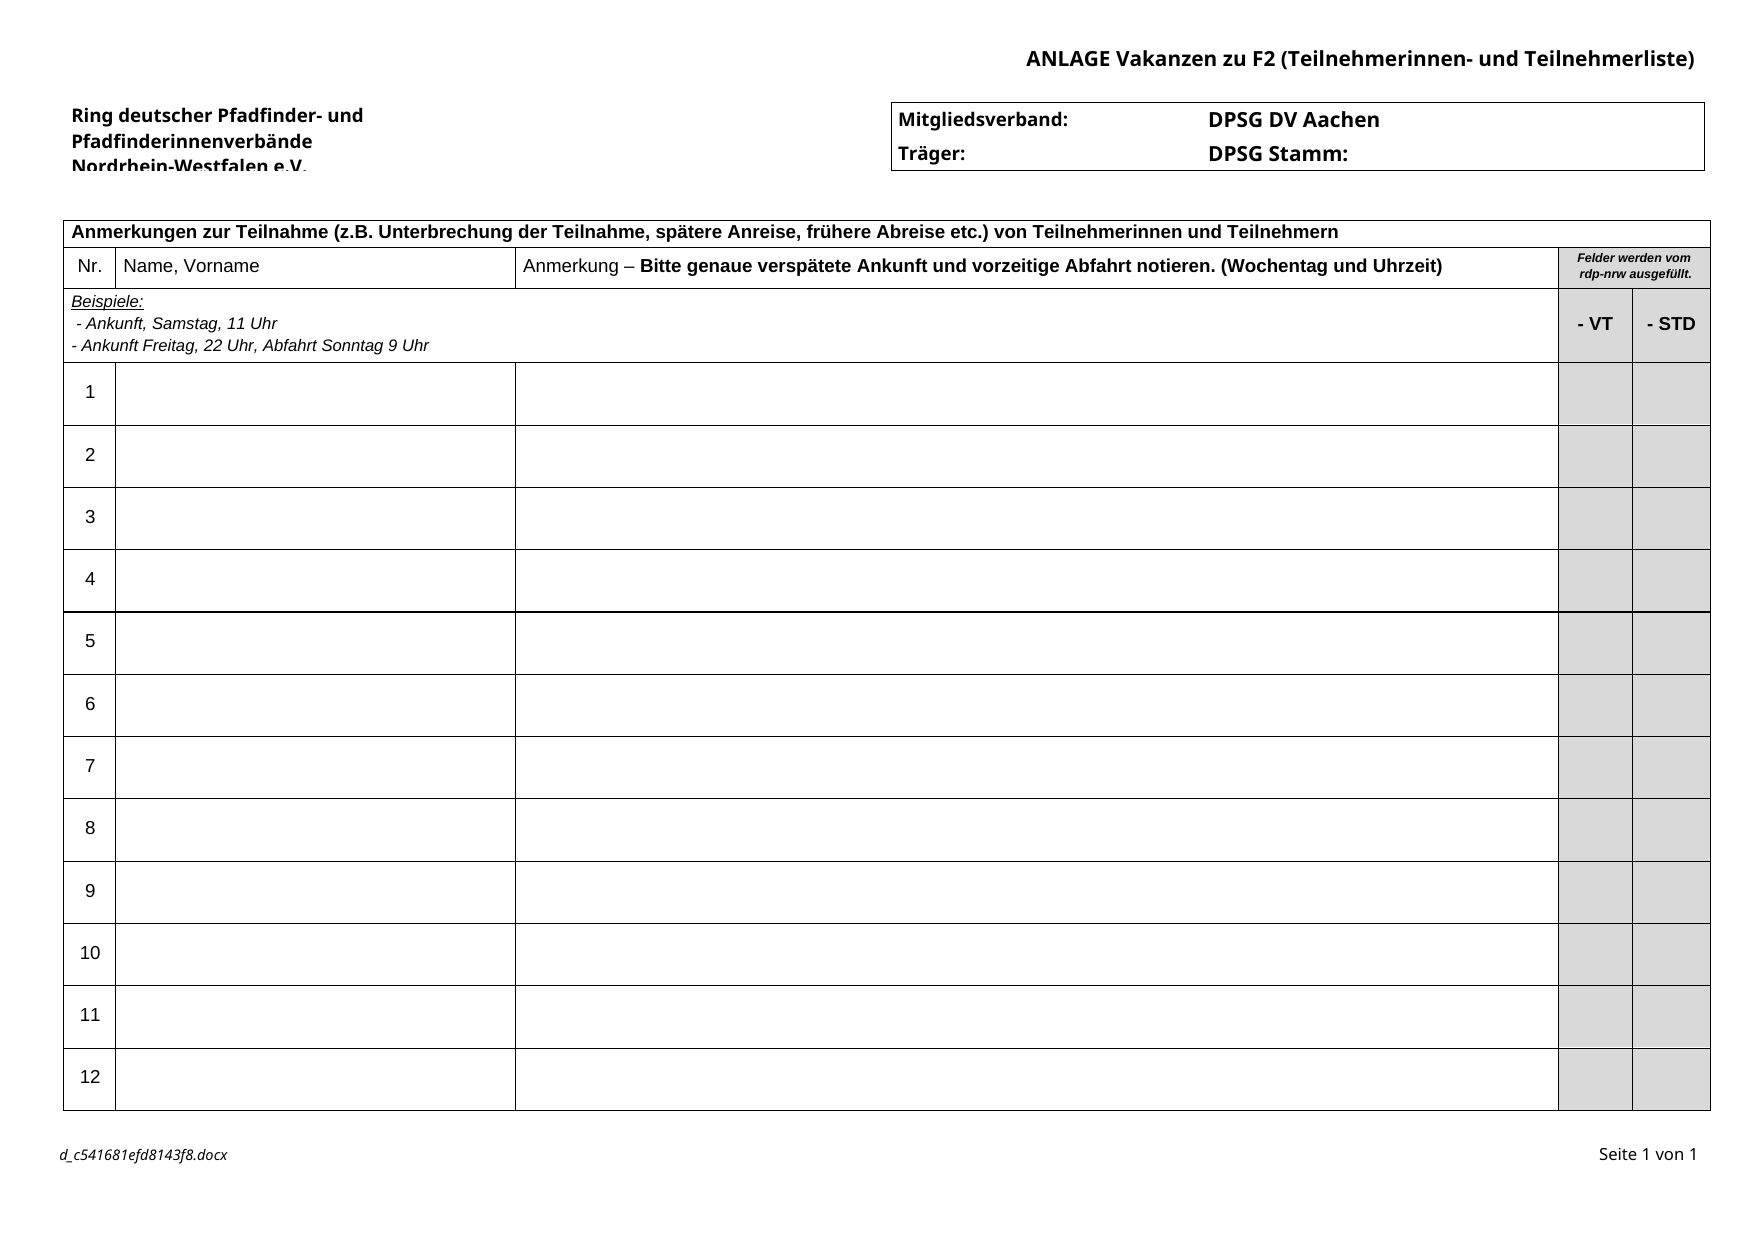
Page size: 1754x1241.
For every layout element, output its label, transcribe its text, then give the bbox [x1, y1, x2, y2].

table_cell 11 [64, 986, 115, 1047]
table_cell [116, 1049, 515, 1110]
table_cell [116, 924, 515, 985]
table_cell [116, 363, 515, 424]
table_cell 9 [64, 862, 115, 923]
table_cell 3 [64, 488, 115, 549]
table_cell 10 [64, 924, 115, 985]
table_header Ring deutscher Pfadfinder- und Pfadfinderinnenverbände Nordrhein-Westfalen e.V. [65, 102, 891, 170]
table_cell 1 [64, 363, 115, 424]
table_cell [516, 986, 1558, 1047]
table_cell [516, 799, 1558, 861]
table_cell Felder werden vom rdp-nrw ausgefüllt. [1559, 248, 1710, 288]
table_cell [1559, 613, 1632, 674]
table_cell 6 [64, 675, 115, 736]
table_cell [1559, 675, 1632, 736]
table_cell 4 [64, 550, 115, 611]
table_cell Nr. [64, 248, 115, 288]
table_cell [1559, 737, 1632, 798]
table_cell [1633, 986, 1710, 1047]
table_cell [116, 862, 515, 923]
table_cell [516, 363, 1558, 424]
table_cell DPSG Stamm: [1202, 136, 1704, 170]
table_header Mitgliedsverband: [892, 103, 1202, 136]
table_header DPSG DV Aachen [1202, 103, 1704, 136]
table_cell [1559, 550, 1632, 611]
table_cell [1559, 862, 1632, 923]
table_cell Beispiele: - Ankunft, Samstag, 11 Uhr - Ankunft Freitag, 22 Uhr, Abfahrt Sonntag 9 Uhr [64, 289, 1558, 362]
table_cell [1633, 675, 1710, 736]
table_cell - VT [1559, 289, 1632, 362]
table_cell [1633, 363, 1710, 424]
table_cell [116, 737, 515, 798]
table_cell [516, 675, 1558, 736]
table_cell [1633, 924, 1710, 985]
table_cell [116, 675, 515, 736]
table_cell [516, 613, 1558, 674]
table_cell [1633, 737, 1710, 798]
table_cell [1633, 799, 1710, 861]
table_cell [1633, 426, 1710, 487]
table_cell [116, 986, 515, 1047]
table_cell 2 [64, 426, 115, 487]
table_cell [1633, 550, 1710, 611]
table_cell - STD [1633, 289, 1710, 362]
table_cell [1633, 1049, 1710, 1110]
table_cell [516, 550, 1558, 611]
table_cell [116, 488, 515, 549]
table_cell [1559, 1049, 1632, 1110]
table_cell [1559, 426, 1632, 487]
table_cell 7 [64, 737, 115, 798]
table_cell [116, 613, 515, 674]
table_cell [1559, 924, 1632, 985]
table_header Anmerkungen zur Teilnahme (z.B. Unterbrechung der Teilnahme, spätere Anreise, frühere Abreise etc.) von Teilnehmerinnen und Teilnehmern [64, 221, 1710, 247]
table_cell [516, 426, 1558, 487]
table_cell Name, Vorname [116, 248, 515, 288]
table_cell [116, 550, 515, 611]
table_cell [1559, 799, 1632, 861]
table_cell 12 [64, 1049, 115, 1110]
table_cell 8 [64, 799, 115, 861]
table_cell [1559, 986, 1632, 1047]
table_cell [1559, 363, 1632, 424]
table_cell [1633, 488, 1710, 549]
table_cell [516, 737, 1558, 798]
table_cell [1633, 862, 1710, 923]
table_cell [116, 426, 515, 487]
table_cell [1559, 488, 1632, 549]
table_cell [1633, 613, 1710, 674]
table_cell [516, 1049, 1558, 1110]
table_cell [116, 799, 515, 861]
table_cell [516, 924, 1558, 985]
table_cell Anmerkung – Bitte genaue verspätete Ankunft und vorzeitige Abfahrt notieren. (Wochentag und Uhrzeit) [516, 248, 1558, 288]
table_cell 5 [64, 613, 115, 674]
table_cell Träger: [892, 136, 1202, 170]
table_cell [516, 488, 1558, 549]
table_cell [516, 862, 1558, 923]
